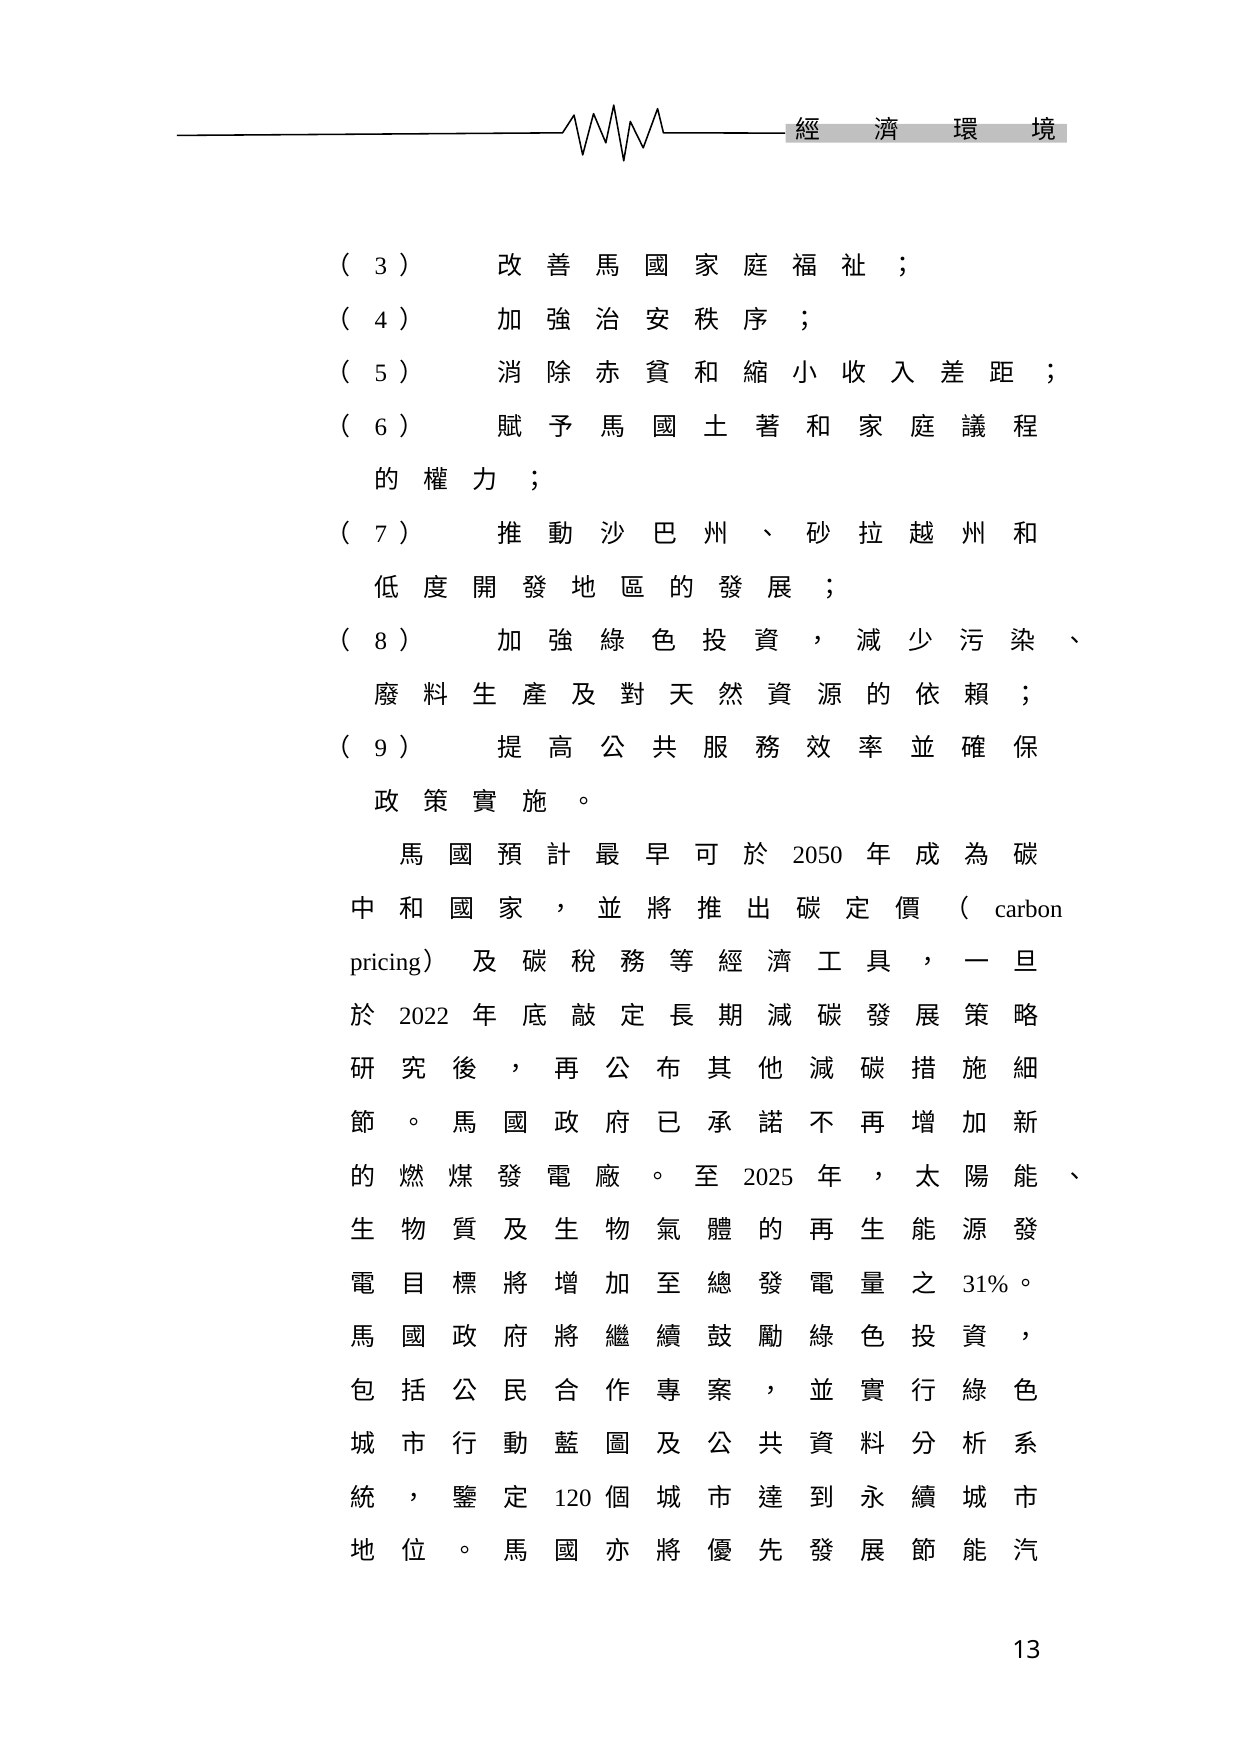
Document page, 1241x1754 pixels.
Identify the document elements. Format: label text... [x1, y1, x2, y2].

text （4） 加強治安秩序； [301, 291, 1063, 344]
text （5） 消除赤貧和縮小收入差距； [301, 344, 1063, 398]
text （9） 提高公共服務效率並確保政策實施。 [301, 719, 1063, 826]
text （6） 賦予馬國土著和家庭議程的權力； [301, 398, 1063, 505]
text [325, 826, 1063, 1576]
text （7） 推動沙巴州、砂拉越州和低度開發地區的發展； [301, 505, 1063, 612]
text （3） 改善馬國家庭福祉； [301, 237, 1063, 291]
text （8） 加強綠色投資，減少污染、廢料生產及對天然資源的依賴； [301, 612, 1063, 719]
